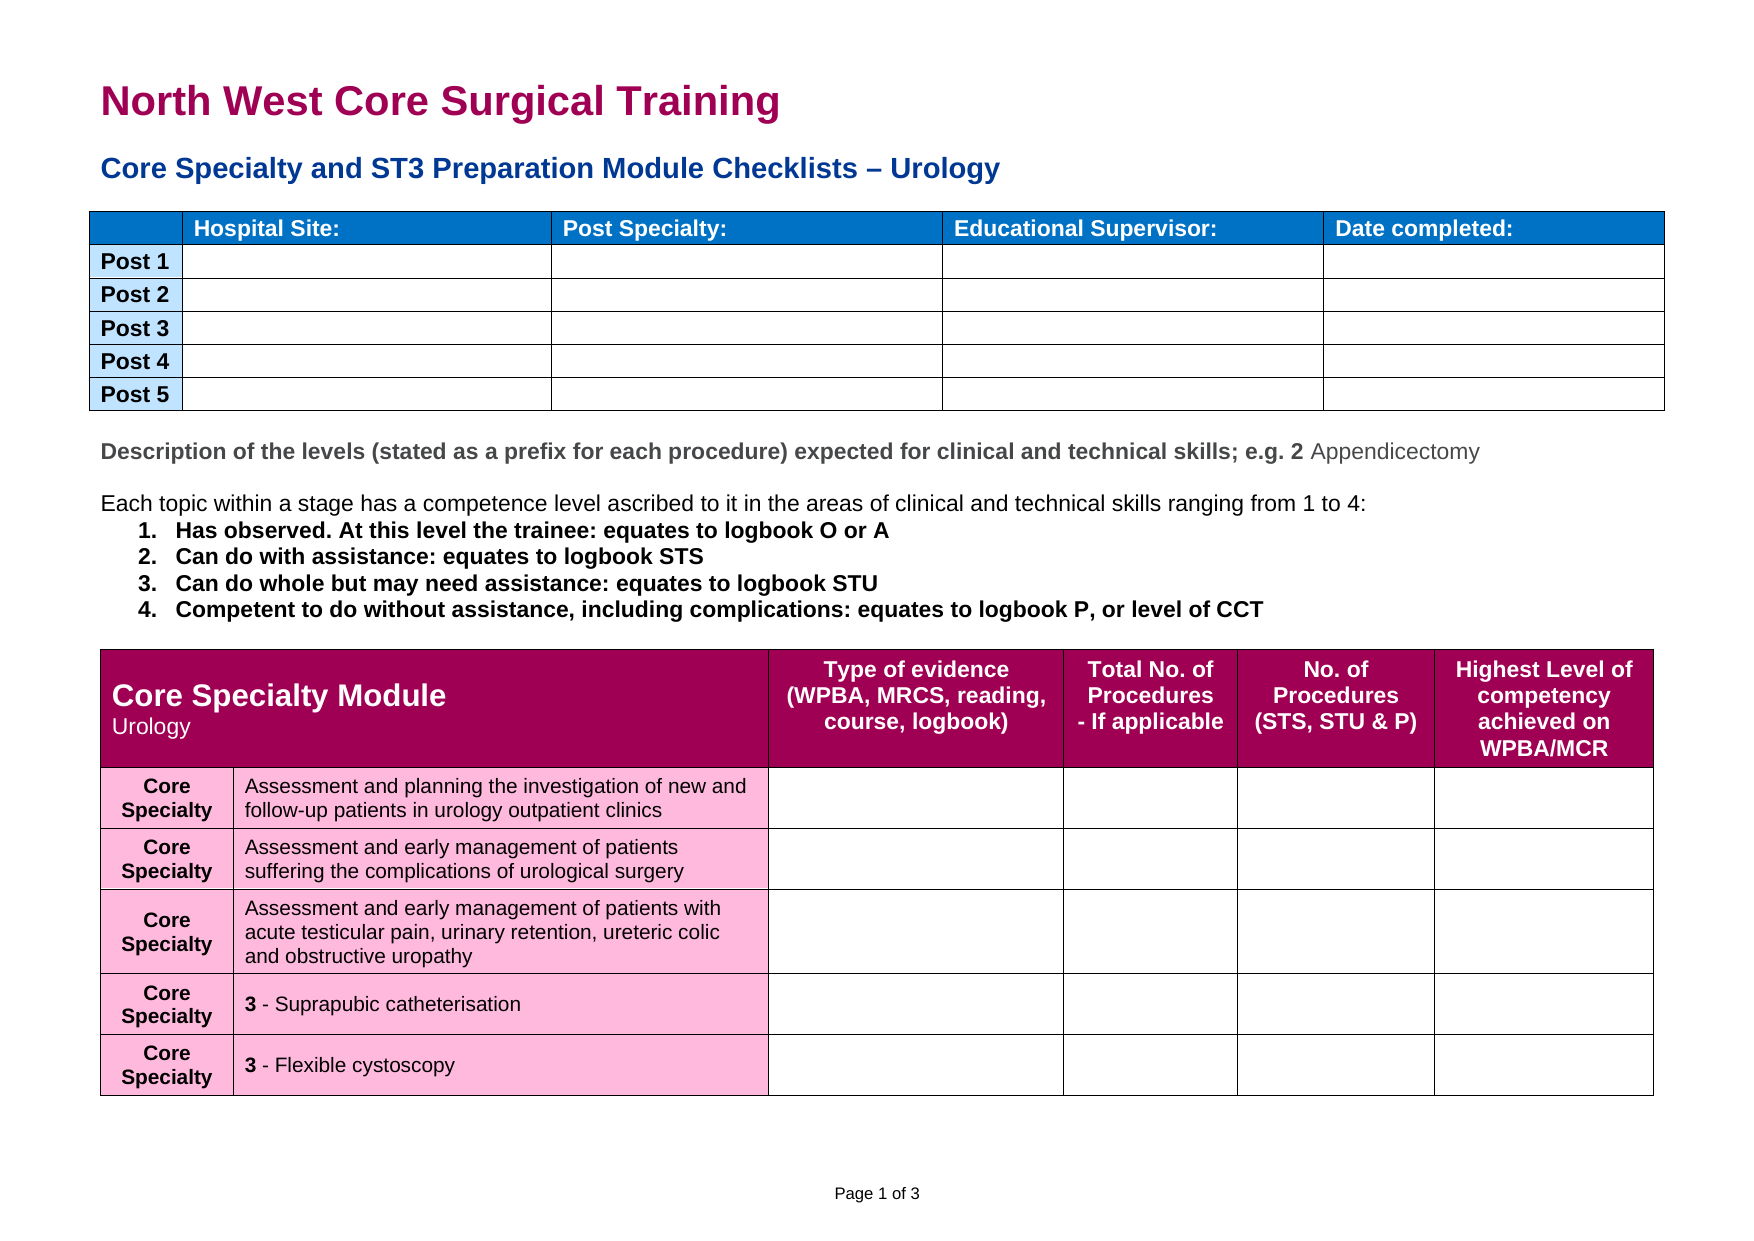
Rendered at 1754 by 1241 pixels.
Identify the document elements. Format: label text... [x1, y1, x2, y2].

table_cell [769, 974, 1063, 1034]
list Can do with assistance: equates to logbook STS [138, 543, 1653, 569]
table_cell [1238, 829, 1434, 888]
table_cell [1435, 890, 1653, 973]
table_header Hospital Site: [183, 212, 551, 244]
table_cell [1064, 829, 1237, 888]
table_header [90, 212, 182, 244]
table_cell Core Specialty [101, 890, 233, 973]
table_cell [1238, 1035, 1434, 1095]
table_header Educational Supervisor: [943, 212, 1323, 244]
table_header Type of evidence (WPBA, MRCS, reading, course, logbook) [769, 650, 1063, 767]
table_cell Assessment and early management of patients with acute testicular pain, urinary retention, ureteric colic and obstructive uropathy [234, 890, 768, 973]
table_cell [552, 279, 942, 311]
table_cell [1064, 890, 1237, 973]
table_cell [1435, 974, 1653, 1034]
table_header Total No. of Procedures - If applicable [1064, 650, 1237, 767]
table_cell [552, 312, 942, 344]
table_cell 3 - Suprapubic catheterisation [234, 974, 768, 1034]
table_cell [1064, 768, 1237, 828]
list Competent to do without assistance, including complications: equates to logbook P, or level of CCT [138, 596, 1653, 622]
table_cell [183, 245, 551, 277]
list Has observed. At this level the trainee: equates to logbook O or A [138, 517, 1653, 543]
table_header Post Specialty: [552, 212, 942, 244]
table_cell [1324, 312, 1664, 344]
table_cell [183, 279, 551, 311]
table_cell Assessment and planning the investigation of new and follow-up patients in urology outpatient clinics [234, 768, 768, 828]
table_cell [943, 245, 1323, 277]
table_cell Post 5 [90, 378, 182, 410]
table_cell [769, 890, 1063, 973]
table_cell [769, 768, 1063, 828]
table_cell [1324, 345, 1664, 377]
table_cell [1435, 768, 1653, 828]
table_cell [552, 378, 942, 410]
table_header Core Specialty Module Urology [101, 650, 768, 767]
table_cell [943, 378, 1323, 410]
table_cell [1324, 378, 1664, 410]
table_cell [1064, 974, 1237, 1034]
table_cell [1435, 1035, 1653, 1095]
table_cell [552, 345, 942, 377]
table_cell [1324, 279, 1664, 311]
table_cell [1238, 890, 1434, 973]
table_cell Core Specialty [101, 768, 233, 828]
table_cell Post 2 [90, 279, 182, 311]
text Core Specialty and ST3 Preparation Module Checklists – Urology [100, 151, 1653, 184]
table_header Highest Level of competency achieved on WPBA/MCR [1435, 650, 1653, 767]
table_header Date completed: [1324, 212, 1664, 244]
table_cell [1238, 974, 1434, 1034]
text Description of the levels (stated as a prefix for each procedure) expected for clinical and technical skills; e.g. 2 Appendicectomy [100, 438, 1653, 464]
text North West Core Surgical Training [100, 77, 1653, 125]
table_cell Post 3 [90, 312, 182, 344]
table_cell [183, 378, 551, 410]
table_cell [769, 829, 1063, 888]
table_cell [183, 345, 551, 377]
table_cell Core Specialty [101, 1035, 233, 1095]
table_cell [943, 279, 1323, 311]
table_cell Core Specialty [101, 829, 233, 888]
table_cell [1435, 829, 1653, 888]
table_cell [943, 345, 1323, 377]
table_cell [769, 1035, 1063, 1095]
text Each topic within a stage has a competence level ascribed to it in the areas of clinical and technical skills ranging from 1 to 4: [100, 490, 1653, 517]
table_cell [943, 312, 1323, 344]
table_cell Post 1 [90, 245, 182, 277]
table_cell Core Specialty [101, 974, 233, 1034]
table_cell [552, 245, 942, 277]
table_cell 3 - Flexible cystoscopy [234, 1035, 768, 1095]
table_cell [183, 312, 551, 344]
table_cell [1064, 1035, 1237, 1095]
table_cell [1324, 245, 1664, 277]
table_cell Assessment and early management of patients suffering the complications of urological surgery [234, 829, 768, 888]
table_cell [1238, 768, 1434, 828]
list Can do whole but may need assistance: equates to logbook STU [138, 569, 1653, 596]
table_cell Post 4 [90, 345, 182, 377]
table_header No. of Procedures (STS, STU & P) [1238, 650, 1434, 767]
